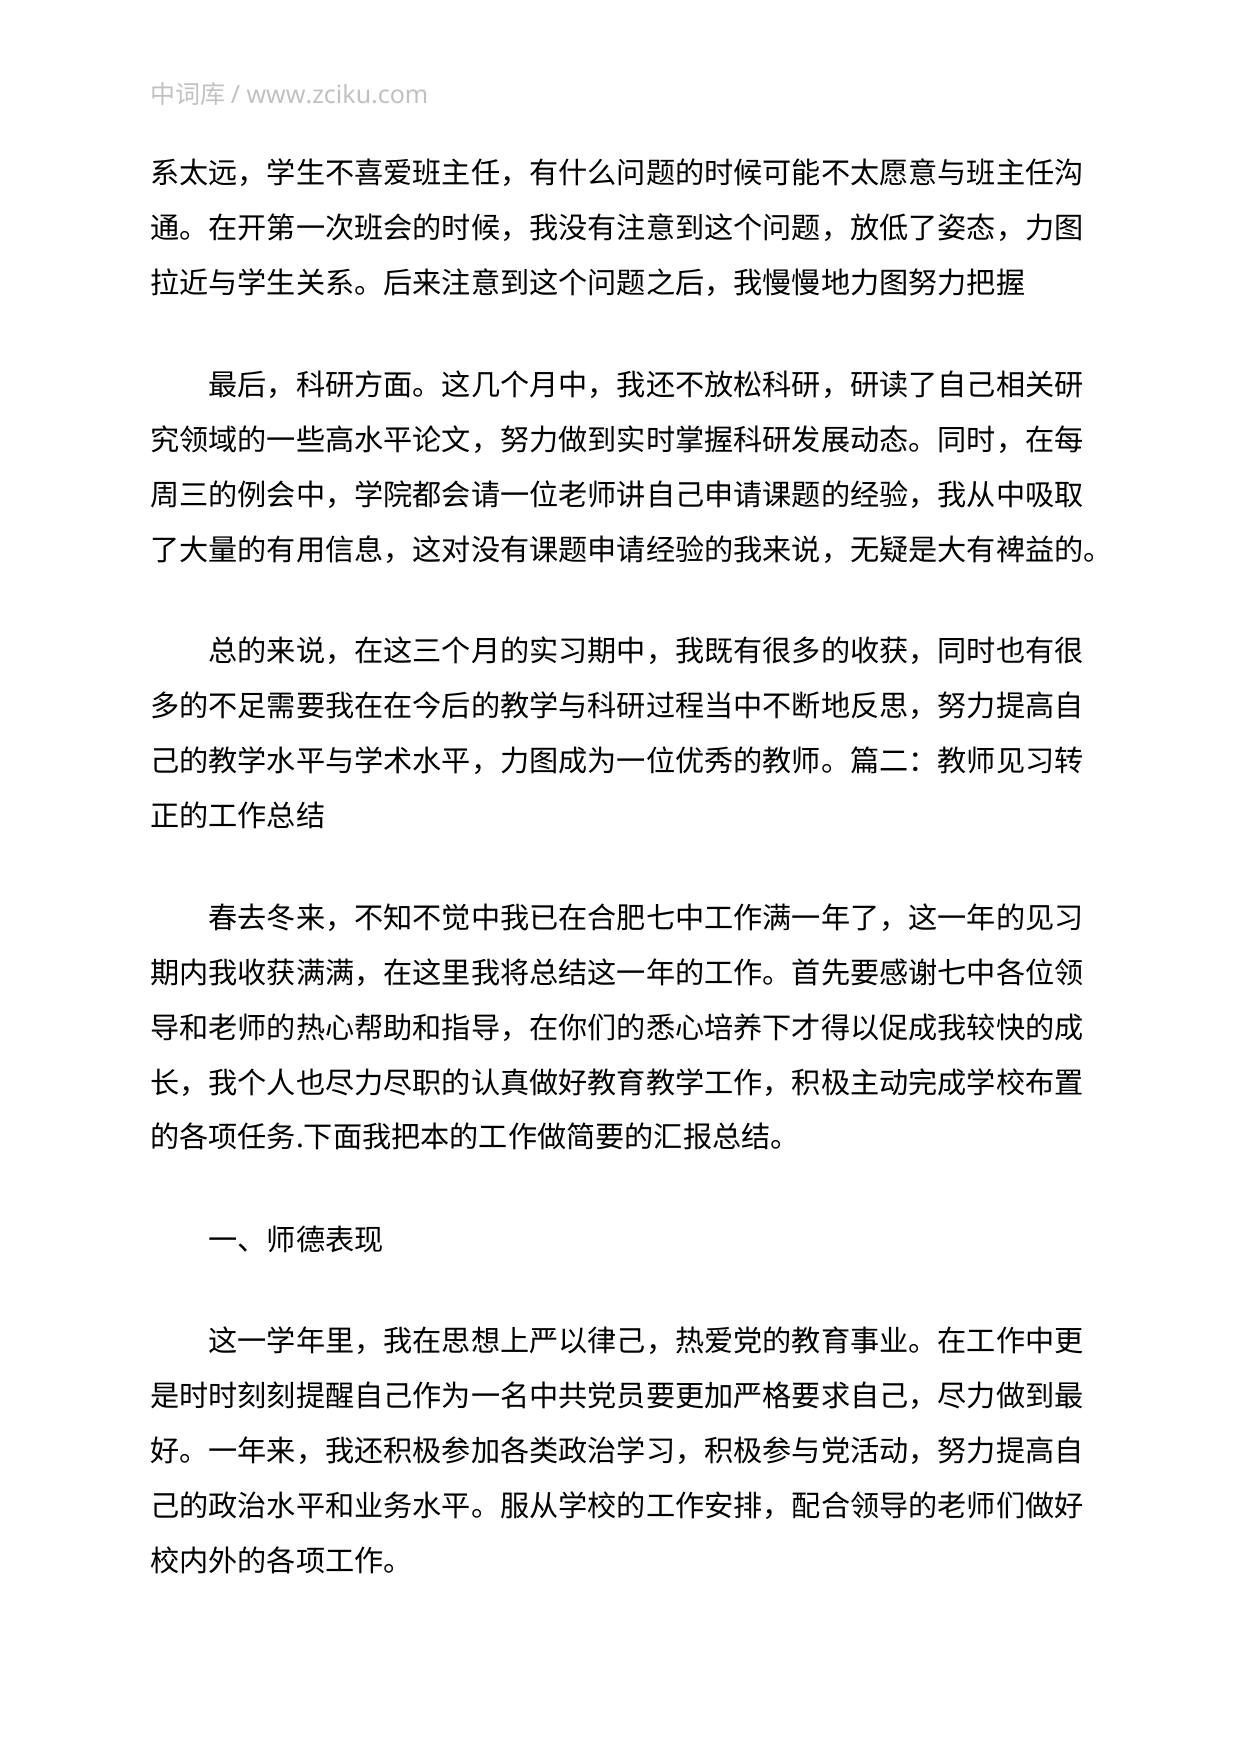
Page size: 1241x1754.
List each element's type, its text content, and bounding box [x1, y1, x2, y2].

text 一、师德表现 [150, 1216, 1090, 1258]
text 总的来说，在这三个月的实习期中，我既有很多的收获，同时也有很多的不足需要我在在今后的教学与科研过程当中不断地反思，努力提高自己的教学水平与学术水平，力图成为一位优秀的教师。篇二：教师见习转正的工作总结 [150, 628, 1090, 835]
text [150, 150, 1090, 302]
text 最后，科研方面。这几个月中，我还不放松科研，研读了自己相关研究领域的一些高水平论文，努力做到实时掌握科研发展动态。同时，在每周三的例会中，学院都会请一位老师讲自己申请课题的经验，我从中吸取了大量的有用信息，这对没有课题申请经验的我来说，无疑是大有裨益的。 [150, 362, 1090, 568]
text 春去冬来，不知不觉中我已在合肥七中工作满一年了，这一年的见习期内我收获满满，在这里我将总结这一年的工作。首先要感谢七中各位领导和老师的热心帮助和指导，在你们的悉心培养下才得以促成我较快的成长，我个人也尽力尽职的认真做好教育教学工作，积极主动完成学校布置的各项任务.下面我把本的工作做简要的汇报总结。 [150, 894, 1090, 1156]
text 这一学年里，我在思想上严以律己，热爱党的教育事业。在工作中更是时时刻刻提醒自己作为一名中共党员要更加严格要求自己，尽力做到最好。一年来，我还积极参加各类政治学习，积极参与党活动，努力提高自己的政治水平和业务水平。服从学校的工作安排，配合领导的老师们做好校内外的各项工作。 [150, 1318, 1090, 1580]
